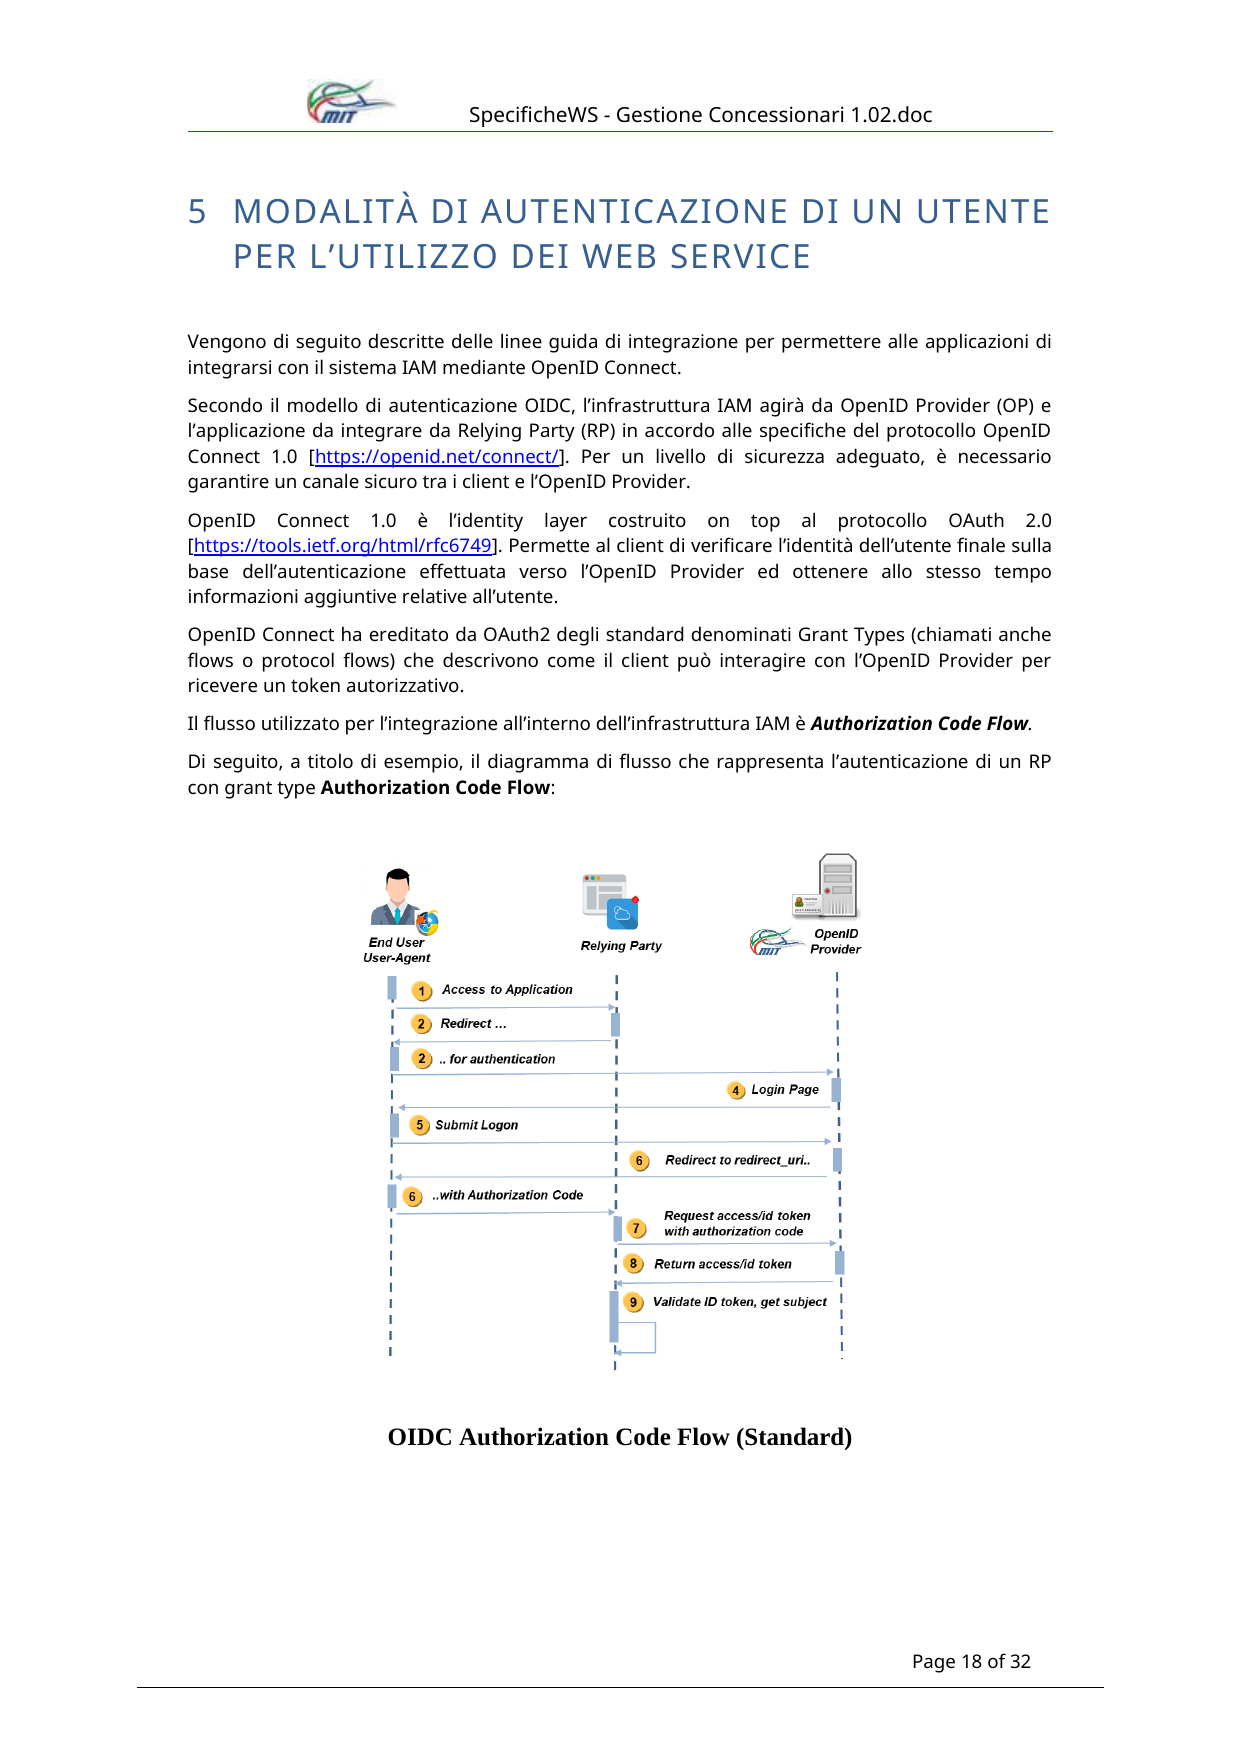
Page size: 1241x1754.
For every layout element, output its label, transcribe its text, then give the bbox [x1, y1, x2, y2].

text OIDC Authorization Code Flow (Standard) [187, 1422, 1053, 1451]
picture [307, 79, 399, 123]
text OpenID Connect 1.0 è l’identity layer costruito on top al protocollo OAuth 2.0 [https://tools.ietf.org/html/rfc6749]. Permette al client di verificare l’identità dell’utente finale sulla base dell’autenticazione effettuata verso l’OpenID Provider ed ottenere allo stesso tempo informazioni aggiuntive relative all’utente. [187, 507, 1053, 609]
text Secondo il modello di autenticazione OIDC, l’infrastruttura IAM agirà da OpenID Provider (OP) e l’applicazione da integrare da Relying Party (RP) in accordo alle specifiche del protocollo OpenID Connect 1.0 [https://openid.net/connect/]. Per un livello di sicurezza adeguato, è necessario garantire un canale sicuro tra i client e l’OpenID Provider. [187, 392, 1053, 494]
text OpenID Connect ha ereditato da OAuth2 degli standard denominati Grant Types (chiamati anche flows o protocol flows) che descrivono come il client può interagire con l’OpenID Provider per ricevere un token autorizzativo. [187, 621, 1053, 698]
subtitle MODALITÀ DI AUTENTICAZIONE DI UN UTENTE PER L’UTILIZZO DEI WEB SERVICE [187, 187, 1053, 278]
text Vengono di seguito descritte delle linee guida di integrazione per permettere alle applicazioni di integrarsi con il sistema IAM mediante OpenID Connect. [187, 329, 1053, 380]
text Il flusso utilizzato per l’integrazione all’interno dell’infrastruttura IAM è Authorization Code Flow. [187, 711, 1053, 736]
text Di seguito, a titolo di esempio, il diagramma di flusso che rappresenta l’autenticazione di un RP con grant type Authorization Code Flow: [187, 748, 1053, 799]
picture [355, 850, 886, 1372]
